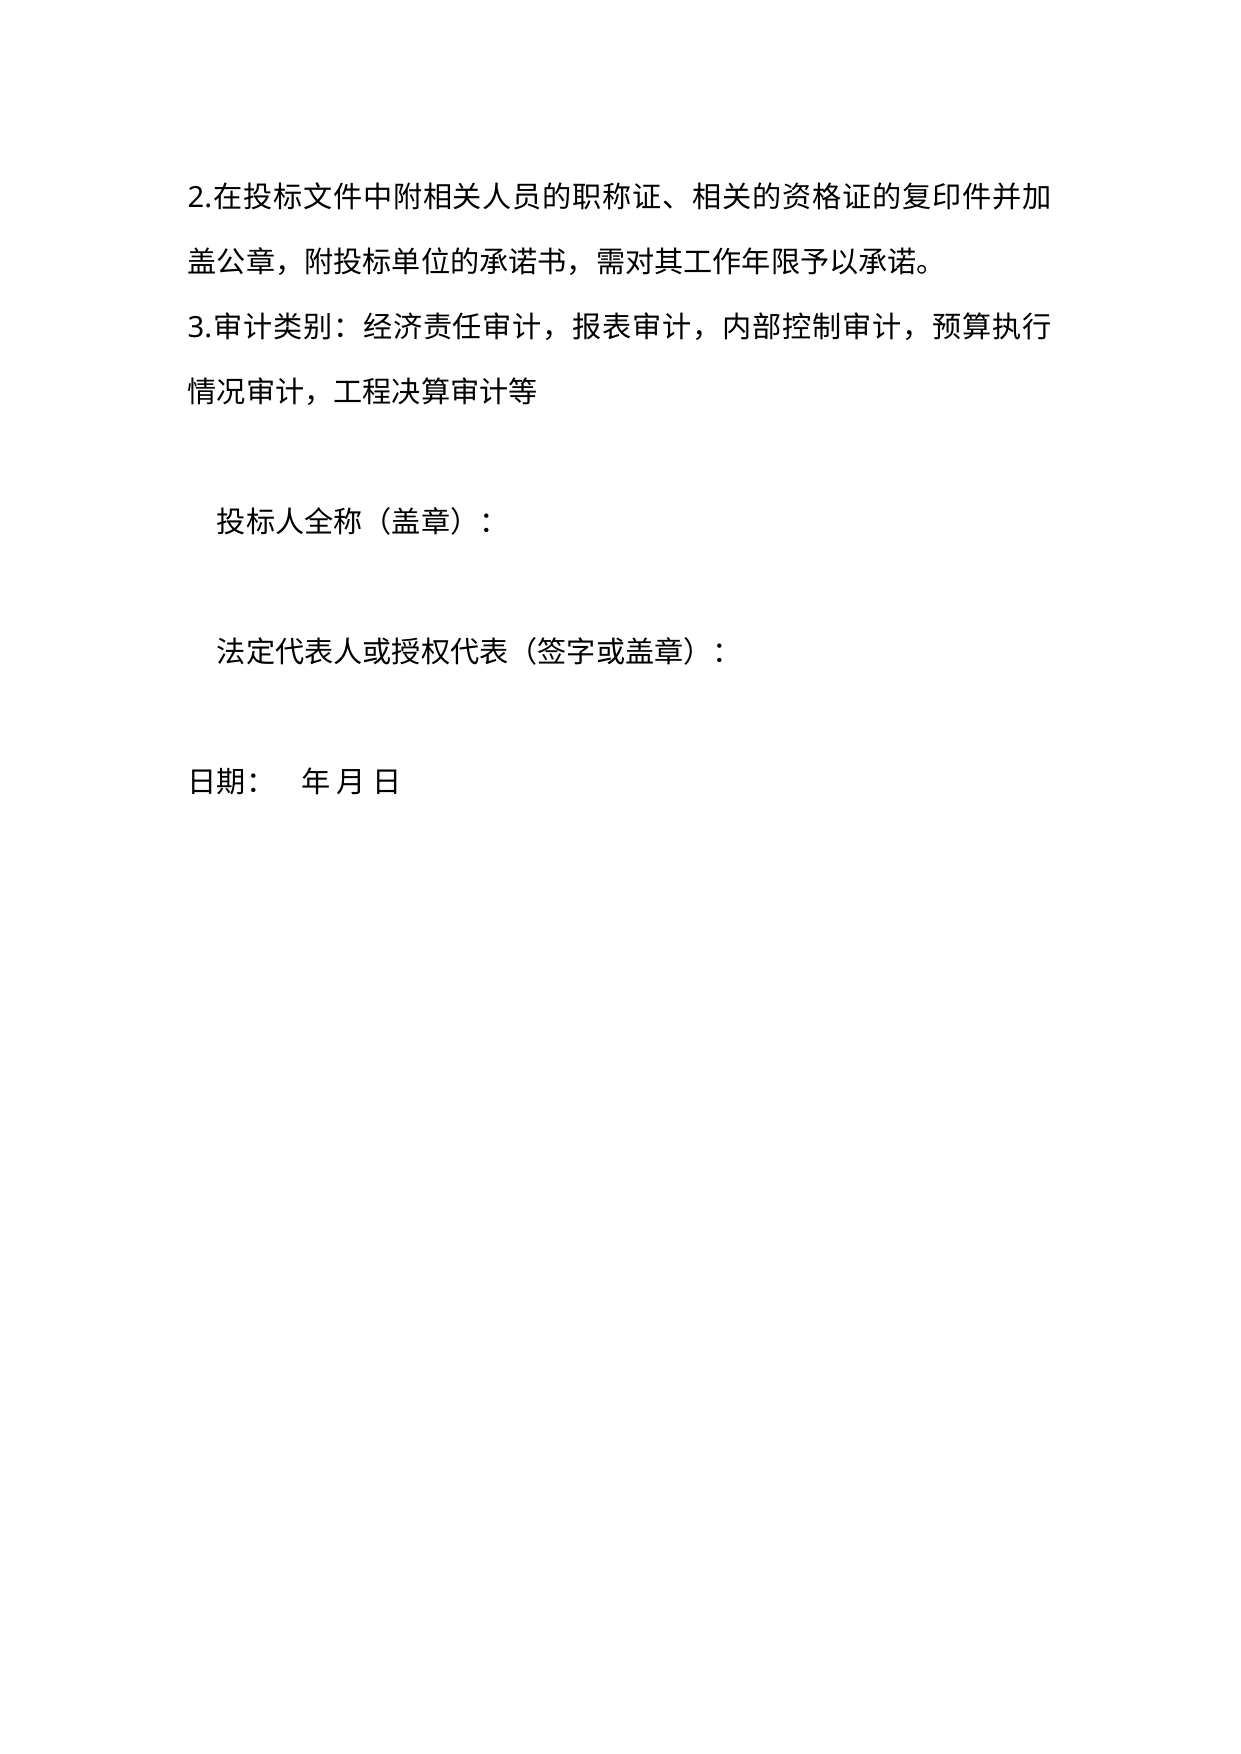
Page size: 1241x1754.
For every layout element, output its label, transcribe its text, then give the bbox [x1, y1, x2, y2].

text 2.在投标文件中附相关人员的职称证、相关的资格证的复印件并加盖公章，附投标单位的承诺书，需对其工作年限予以承诺。 [187, 162, 1053, 292]
text 投标人全称（盖章）： [187, 487, 1053, 552]
text 日期： 年 月 日 [187, 747, 1053, 812]
text 3.审计类别：经济责任审计，报表审计，内部控制审计，预算执行情况审计，工程决算审计等 [187, 292, 1053, 422]
text 法定代表人或授权代表（签字或盖章）： [187, 617, 1053, 682]
